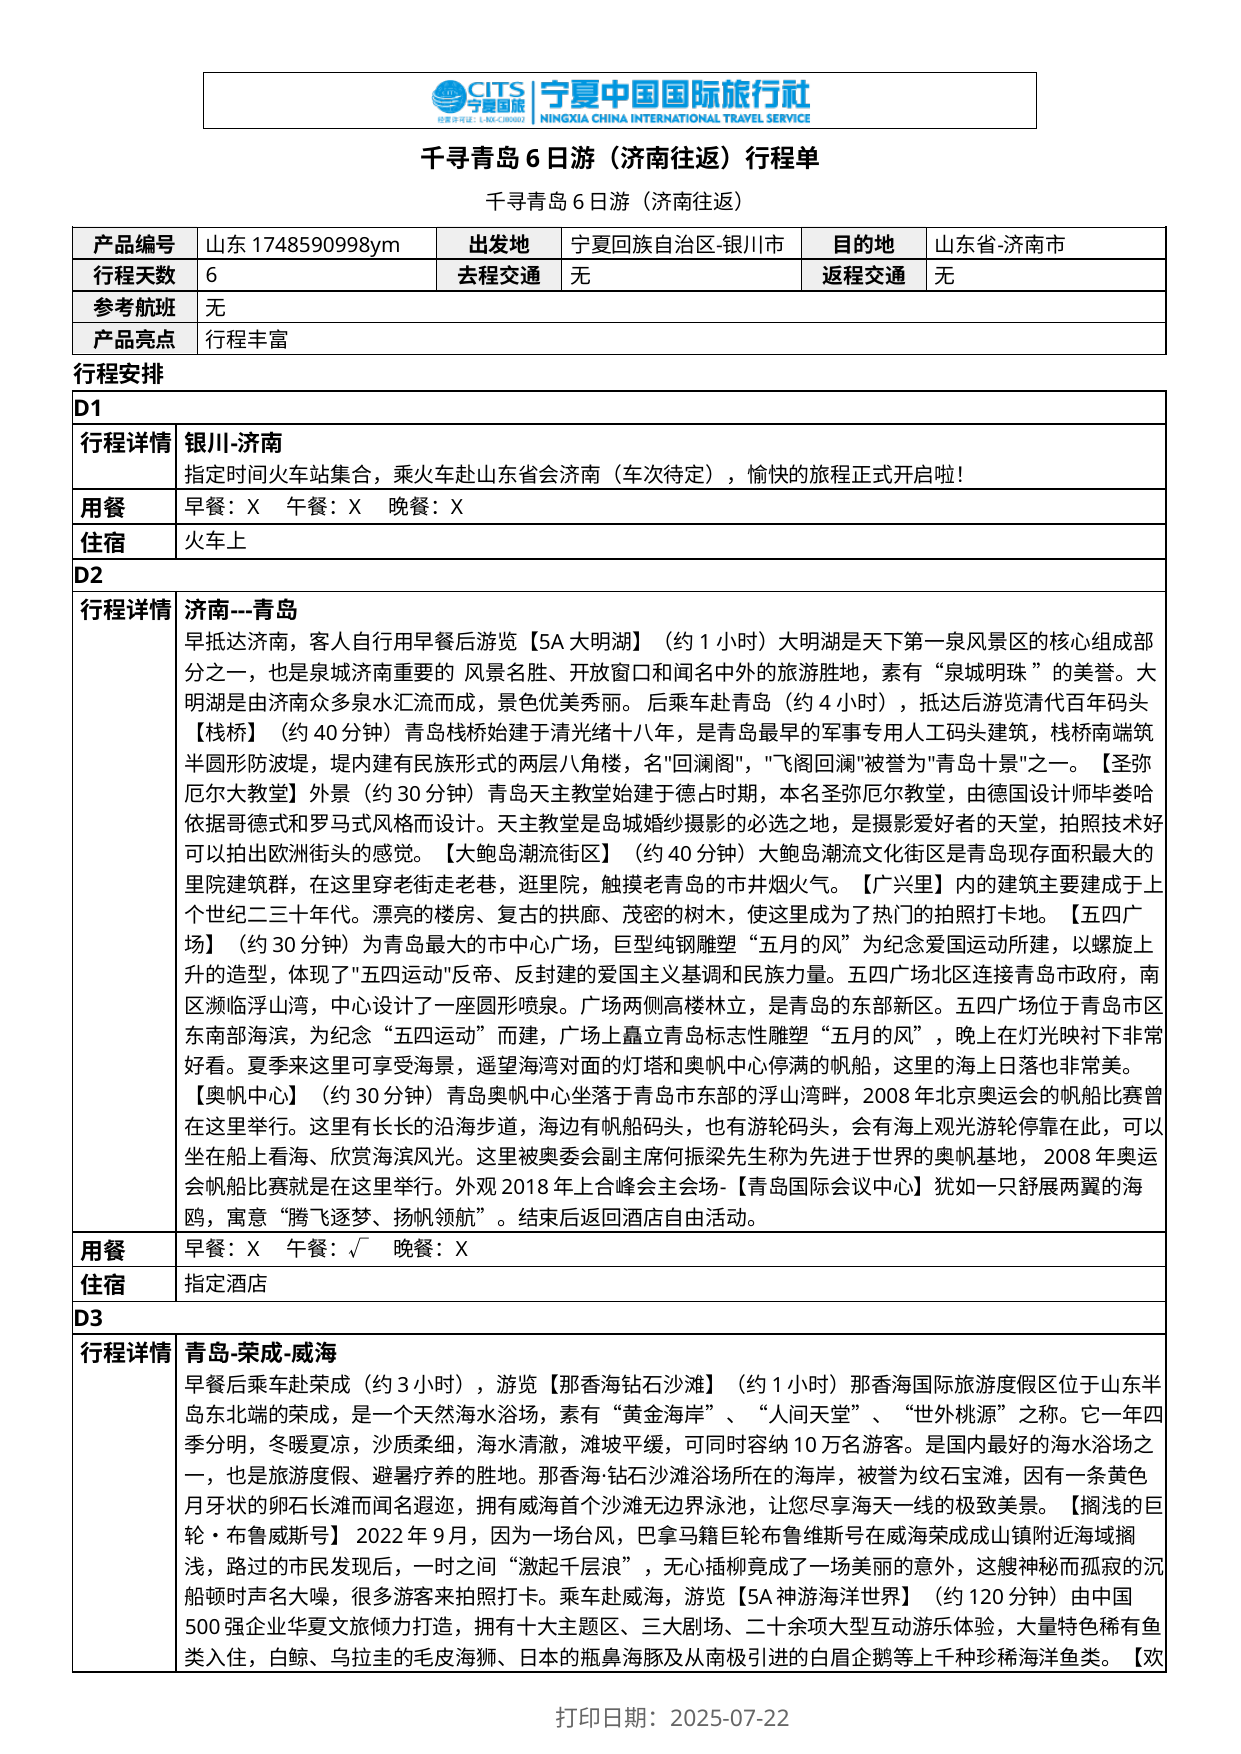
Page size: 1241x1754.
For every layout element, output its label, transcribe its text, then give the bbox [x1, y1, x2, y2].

table_cell 去程交通 [437, 260, 561, 290]
table_cell 住宿 [73, 525, 175, 558]
text 行程安排 [73, 356, 1167, 389]
table_header 山东1748590998ym [198, 228, 436, 258]
table_cell 行程丰富 [198, 323, 1165, 353]
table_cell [177, 1335, 1165, 1671]
table_cell 济南---青岛 早抵达济南，客人自行用早餐后游览【5A 大明湖】（约 1 小时）大明湖是天下第一泉风景区的核心组成部分之一，也是泉城济南重要的 风景名胜、开放窗口和闻名中外的旅游胜地，素有“泉城明珠 ”的美誉。大明湖是由济南众多泉水汇流而成，景色优美秀丽。 后乘车赴青岛（约 4 小时），抵达后游览清代百年码头【栈桥】（约40分钟）青岛栈桥始建于清光绪十八年，是青岛最早的军事专用人工码头建筑，栈桥南端筑半圆形防波堤，堤内建有民族形式的两层八角楼，名"回澜阁"，"飞阁回澜"被誉为"青岛十景"之一。【圣弥厄尔大教堂】外景（约30分钟）青岛天主教堂始建于德占时期，本名圣弥厄尔教堂，由德国设计师毕娄哈依据哥德式和罗马式风格而设计。天主教堂是岛城婚纱摄影的必选之地，是摄影爱好者的天堂，拍照技术好可以拍出欧洲街头的感觉。【大鲍岛潮流街区】（约40分钟）大鲍岛潮流文化街区是青岛现存面积最大的里院建筑群，在这里穿老街走老巷，逛里院，触摸老青岛的市井烟火气。【广兴里】内的建筑主要建成于上个世纪二三十年代。漂亮的楼房、复古的拱廊、茂密的树木，使这里成为了热门的拍照打卡地。【五四广场】（约30分钟）为青岛最大的市中心广场，巨型纯钢雕塑“五月的风”为纪念爱国运动所建，以螺旋上升的造型，体现了"五四运动"反帝、反封建的爱国主义基调和民族力量。五四广场北区连接青岛市政府，南区濒临浮山湾，中心设计了一座圆形喷泉。广场两侧高楼林立，是青岛的东部新区。五四广场位于青岛市区东南部海滨，为纪念“五四运动”而建，广场上矗立青岛标志性雕塑“五月的风”，晚上在灯光映衬下非常好看。夏季来这里可享受海景，遥望海湾对面的灯塔和奥帆中心停满的帆船，这里的海上日落也非常美。【奥帆中心】（约30分钟）青岛奥帆中心坐落于青岛市东部的浮山湾畔，2008年北京奥运会的帆船比赛曾在这里举行。这里有长长的沿海步道，海边有帆船码头，也有游轮码头，会有海上观光游轮停靠在此，可以坐在船上看海、欣赏海滨风光。这里被奥委会副主席何振梁先生称为先进于世界的奥帆基地， 2008年奥运会帆船比赛就是在这里举行。外观2018年上合峰会主会场-【青岛国际会议中心】犹如一只舒展两翼的海鸥，寓意“腾飞逐梦、扬帆领航”。结束后返回酒店自由活动。 [177, 592, 1165, 1231]
table_cell 行程详情 [73, 592, 175, 1231]
table_header 出发地 [437, 228, 561, 258]
table_cell 住宿 [73, 1267, 175, 1301]
picture [204, 73, 1036, 128]
table_cell 行程天数 [73, 260, 197, 290]
table_cell 无 [562, 260, 801, 290]
table_cell 无 [198, 292, 1165, 322]
table_header 目的地 [802, 228, 926, 258]
table_cell 行程详情 [73, 1335, 175, 1671]
table_cell 用餐 [73, 1233, 175, 1266]
text 千寻青岛6日游（济南往返） [73, 186, 1167, 216]
table_header 山东省-济南市 [927, 228, 1165, 258]
table_cell 指定酒店 [177, 1267, 1165, 1301]
table_cell 火车上 [177, 525, 1165, 558]
table_cell 无 [927, 260, 1165, 290]
table_header 产品编号 [73, 228, 197, 258]
table_header D1 [73, 392, 1165, 423]
table_header 宁夏回族自治区-银川市 [562, 228, 801, 258]
table_cell 早餐：X 午餐：X 晚餐：X [177, 490, 1165, 523]
table_cell 参考航班 [73, 292, 197, 322]
table_cell 产品亮点 [73, 323, 197, 353]
table_cell 6 [198, 260, 436, 290]
table_cell 用餐 [73, 490, 175, 523]
table_cell 早餐：X 午餐：√ 晚餐：X [177, 1233, 1165, 1266]
table_cell D3 [73, 1302, 1165, 1333]
table_cell 银川-济南 指定时间火车站集合，乘火车赴山东省会济南（车次待定），愉快的旅程正式开启啦！ [177, 425, 1165, 488]
table_cell 行程详情 [73, 425, 175, 488]
table_cell 返程交通 [802, 260, 926, 290]
table_cell D2 [73, 560, 1165, 591]
text 千寻青岛6日游（济南往返）行程单 [73, 139, 1167, 175]
